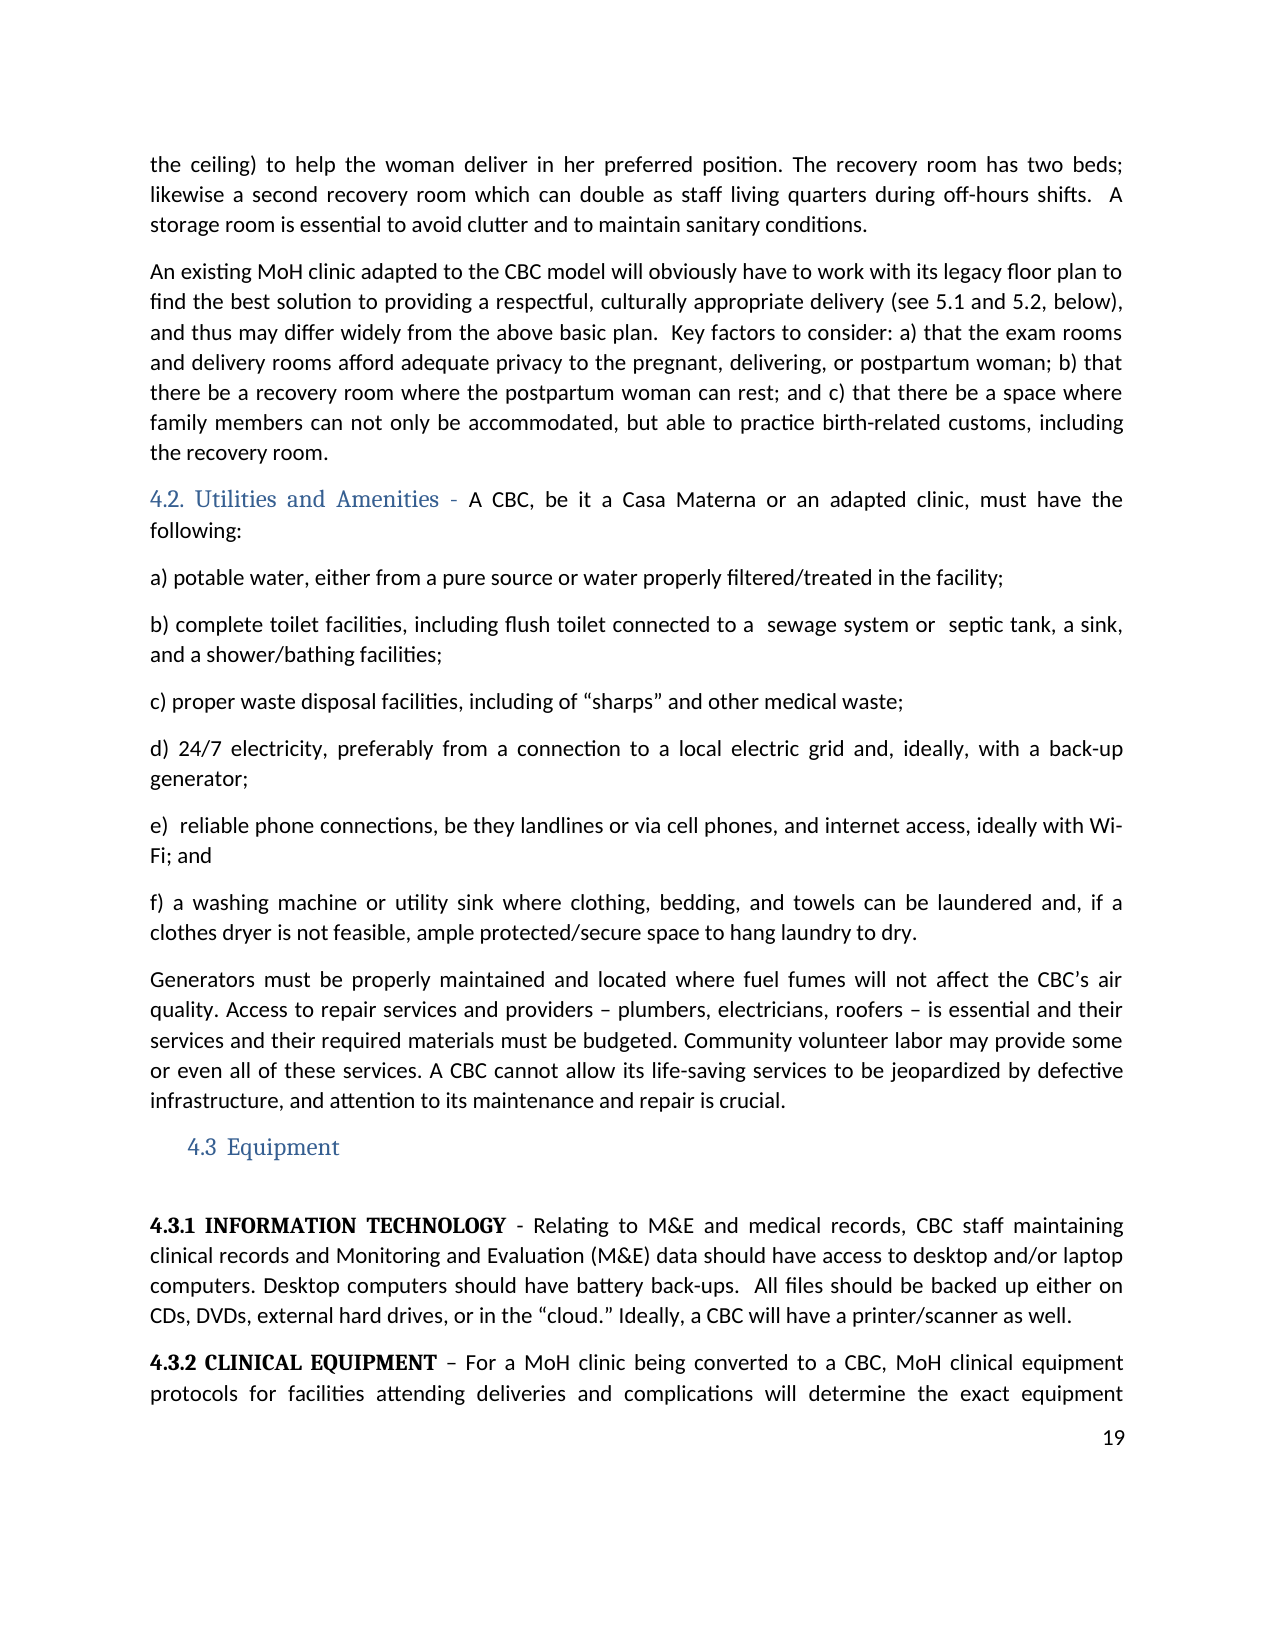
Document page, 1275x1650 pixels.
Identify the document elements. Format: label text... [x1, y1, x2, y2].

text f) a washing machine or utility sink where clothing, bedding, and towels can be laundered and, if a clothes dryer is not feasible, ample protected/secure space to hang laundry to dry. [150, 888, 1125, 946]
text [150, 150, 1125, 238]
text e) reliable phone connections, be they landlines or via cell phones, and internet access, ideally with Wi-Fi; and [150, 811, 1125, 869]
text An existing MoH clinic adapted to the CBC model will obviously have to work with its legacy floor plan to find the best solution to providing a respectful, culturally appropriate delivery (see 5.1 and 5.2, below), and thus may differ widely from the above basic plan. Key factors to consider: a) that the exam rooms and delivery rooms afford adequate privacy to the pregnant, delivering, or postpartum woman; b) that there be a recovery room where the postpartum woman can rest; and c) that there be a space where family members can not only be accommodated, but able to practice birth-related customs, including the recovery room. [150, 257, 1125, 467]
subtitle Equipment [187, 1133, 1125, 1162]
text d) 24/7 electricity, preferably from a connection to a local electric grid and, ideally, with a back-up generator; [150, 734, 1125, 792]
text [150, 1348, 1125, 1407]
text b) complete toilet facilities, including flush toilet connected to a sewage system or septic tank, a sink, and a shower/bathing facilities; [150, 610, 1125, 668]
text c) proper waste disposal facilities, including of “sharps” and other medical waste; [150, 687, 1125, 715]
text a) potable water, either from a pure source or water properly filtered/treated in the facility; [150, 563, 1125, 591]
text 4.3.1 Information Technology - Relating to M&E and medical records, CBC staff maintaining clinical records and Monitoring and Evaluation (M&E) data should have access to desktop and/or laptop computers. Desktop computers should have battery back-ups. All files should be backed up either on CDs, DVDs, external hard drives, or in the “cloud.” Ideally, a CBC will have a printer/scanner as well. [150, 1211, 1125, 1329]
text 4.2. Utilities and Amenities - A CBC, be it a Casa Materna or an adapted clinic, must have the following: [150, 485, 1125, 544]
text Generators must be properly maintained and located where fuel fumes will not affect the CBC’s air quality. Access to repair services and providers – plumbers, electricians, roofers – is essential and their services and their required materials must be budgeted. Community volunteer labor may provide some or even all of these services. A CBC cannot allow its life-saving services to be jeopardized by defective infrastructure, and attention to its maintenance and repair is crucial. [150, 965, 1125, 1114]
